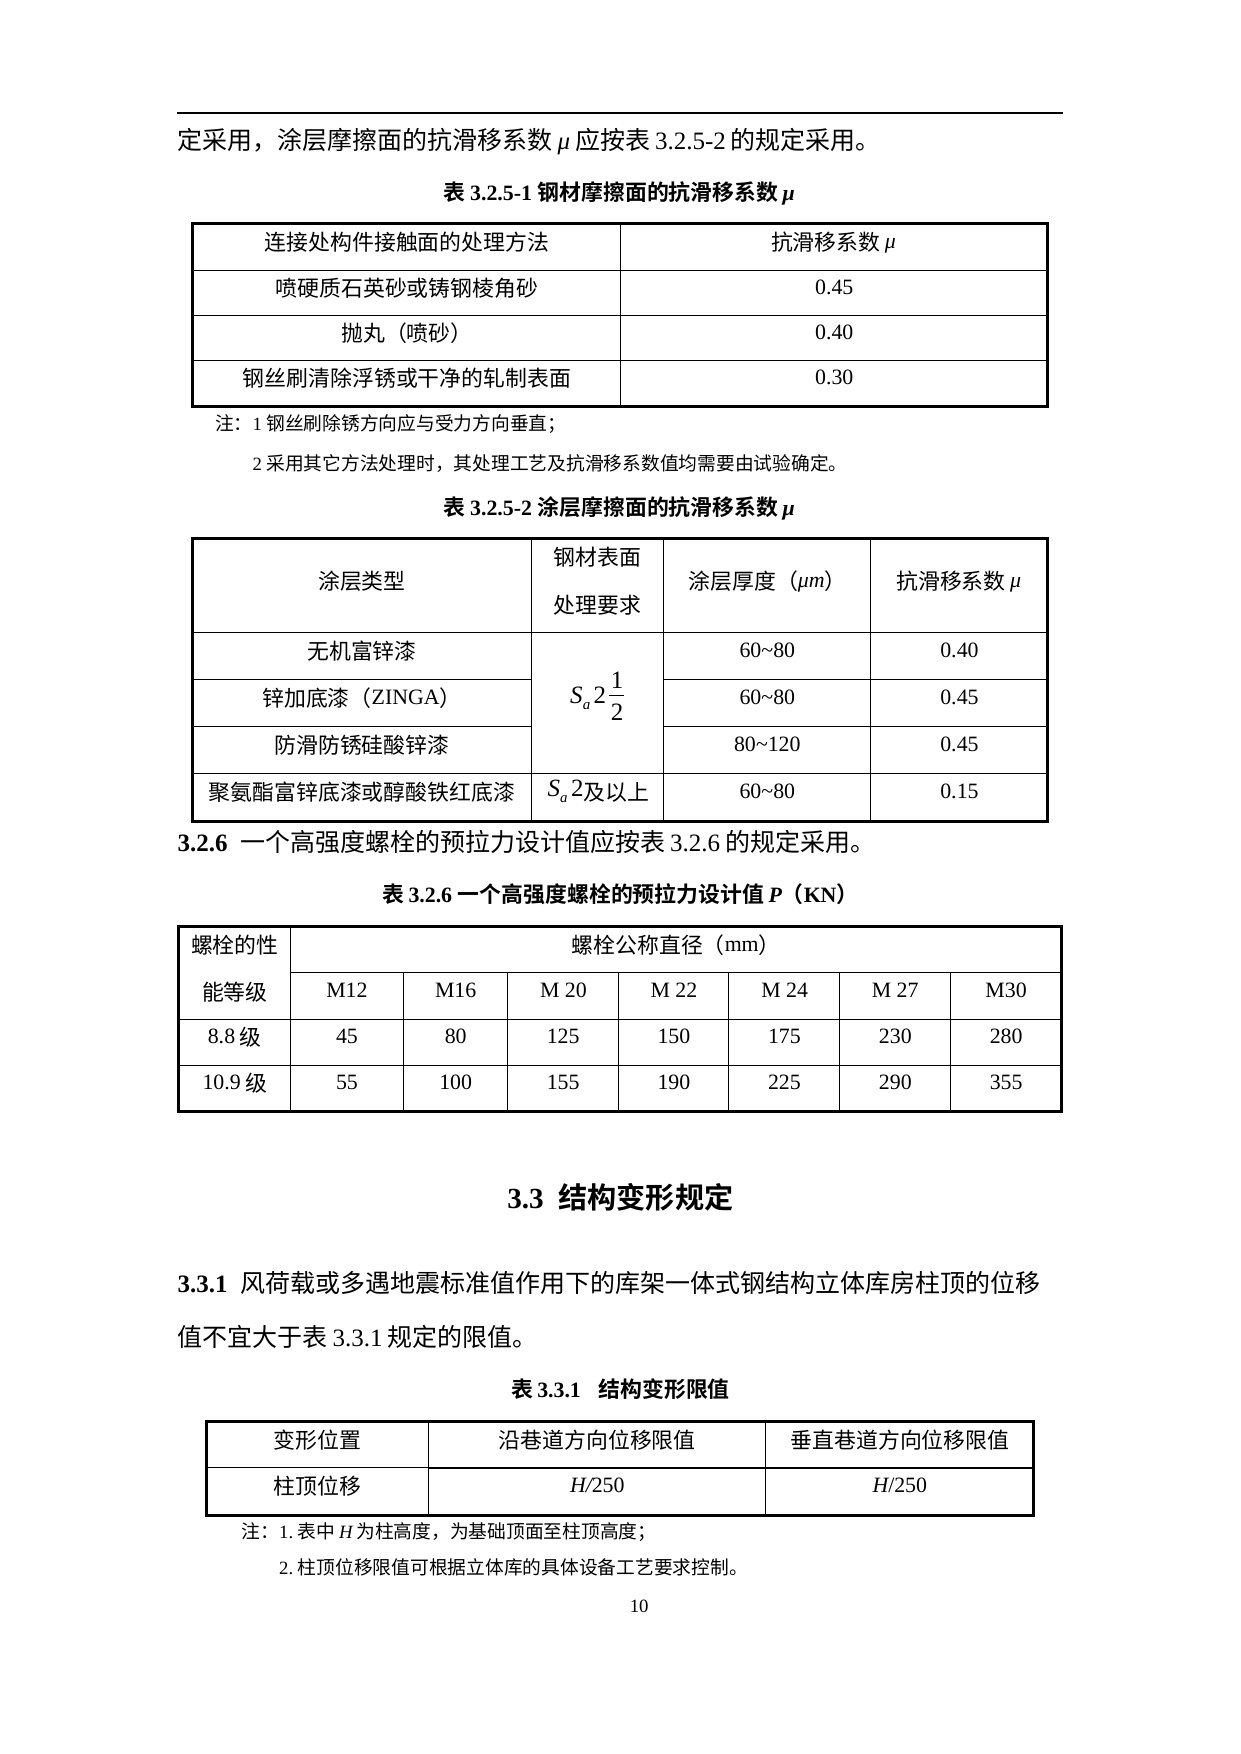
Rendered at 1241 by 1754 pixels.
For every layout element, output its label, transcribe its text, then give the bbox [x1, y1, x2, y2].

table_cell 钢丝刷清除浮锈或干净的轧制表面 [194, 361, 620, 405]
table_cell 80~120 [664, 727, 870, 773]
table_header 抗滑移系数μ [621, 225, 1046, 269]
table_header 变形位置 [208, 1423, 428, 1467]
table_cell 0.45 [871, 727, 1046, 773]
table_cell 230 [840, 1020, 950, 1064]
table_cell 0.45 [871, 680, 1046, 726]
table_cell 8.8级 [180, 1020, 290, 1064]
table_cell 60~80 [664, 633, 870, 679]
text 注：1. 表中H为柱高度，为基础顶面至柱顶高度； [177, 1517, 1063, 1544]
table_cell M 24 [729, 973, 839, 1019]
table_cell 0.15 [871, 774, 1046, 819]
table_cell 150 [619, 1020, 728, 1064]
table_cell 80 [404, 1020, 507, 1064]
table_cell 及以上 [532, 774, 663, 819]
table_cell M 27 [840, 973, 950, 1019]
table_header 垂直巷道方向位移限值 [766, 1423, 1032, 1467]
table_cell 55 [291, 1066, 403, 1110]
table_cell 抛丸（喷砂） [194, 316, 620, 360]
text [177, 120, 1063, 157]
table_cell 60~80 [664, 774, 870, 819]
text 注：1 钢丝刷除锈方向应与受力方向垂直； [177, 408, 1063, 435]
table_header 沿巷道方向位移限值 [429, 1423, 765, 1467]
text 2. 柱顶位移限值可根据立体库的具体设备工艺要求控制。 [177, 1552, 1063, 1579]
table_cell 280 [951, 1020, 1060, 1064]
table_cell 柱顶位移 [208, 1468, 428, 1514]
table_cell H/250 [766, 1469, 1032, 1514]
table_cell [532, 633, 663, 773]
text 3.2.6 一个高强度螺栓的预拉力设计值应按表3.2.6的规定采用。 [177, 823, 1063, 859]
table_cell M30 [951, 973, 1060, 1019]
table_cell 125 [508, 1020, 618, 1064]
table_cell 聚氨酯富锌底漆或醇酸铁红底漆 [194, 774, 531, 819]
table_cell 45 [291, 1020, 403, 1064]
table_cell 190 [619, 1066, 728, 1110]
table_header 连接处构件接触面的处理方法 [194, 225, 620, 269]
text 3.3.1 风荷载或多遇地震标准值作用下的库架一体式钢结构立体库房柱顶的位移值不宜大于表3.3.1规定的限值。 [177, 1263, 1063, 1354]
table_cell 无机富锌漆 [194, 633, 531, 679]
table_cell M 20 [508, 973, 618, 1019]
table_header 钢材表面 处理要求 [532, 540, 663, 632]
table_header 涂层厚度（μm） [664, 540, 870, 632]
text 3.3 结构变形规定 [177, 1175, 1063, 1217]
table_cell 10.9级 [180, 1066, 290, 1110]
table_cell 175 [729, 1020, 839, 1064]
table_cell 60~80 [664, 680, 870, 726]
table_cell 0.45 [621, 271, 1046, 315]
table_cell 锌加底漆（ZINGA） [194, 680, 531, 726]
table_cell 0.30 [621, 361, 1046, 405]
text 2 采用其它方法处理时，其处理工艺及抗滑移系数值均需要由试验确定。 [177, 449, 1063, 476]
table_cell 0.40 [871, 633, 1046, 679]
table_header 螺栓公称直径（mm） [291, 928, 1060, 972]
table_header 抗滑移系数μ [871, 540, 1046, 632]
text 表3.2.6 一个高强度螺栓的预拉力设计值P（KN） [177, 877, 1063, 909]
text 表3.2.5-1 钢材摩擦面的抗滑移系数μ [177, 175, 1063, 206]
text 表3.2.5-2 涂层摩擦面的抗滑移系数μ [177, 490, 1063, 521]
table_cell 喷硬质石英砂或铸钢棱角砂 [194, 271, 620, 315]
table_cell 225 [729, 1066, 839, 1110]
text 表3.3.1 结构变形限值 [177, 1372, 1063, 1404]
table_cell 0.40 [621, 316, 1046, 360]
table_header 螺栓的性能等级 [180, 928, 290, 1019]
table_cell 290 [840, 1066, 950, 1110]
table_cell M16 [404, 973, 507, 1019]
table_cell H/250 [429, 1469, 765, 1514]
table_cell M 22 [619, 973, 728, 1019]
table_cell 155 [508, 1066, 618, 1110]
table_cell 防滑防锈硅酸锌漆 [194, 727, 531, 773]
table_cell 100 [404, 1066, 507, 1110]
table_cell M12 [291, 973, 403, 1019]
table_header 涂层类型 [194, 540, 531, 632]
table_cell 355 [951, 1066, 1060, 1110]
